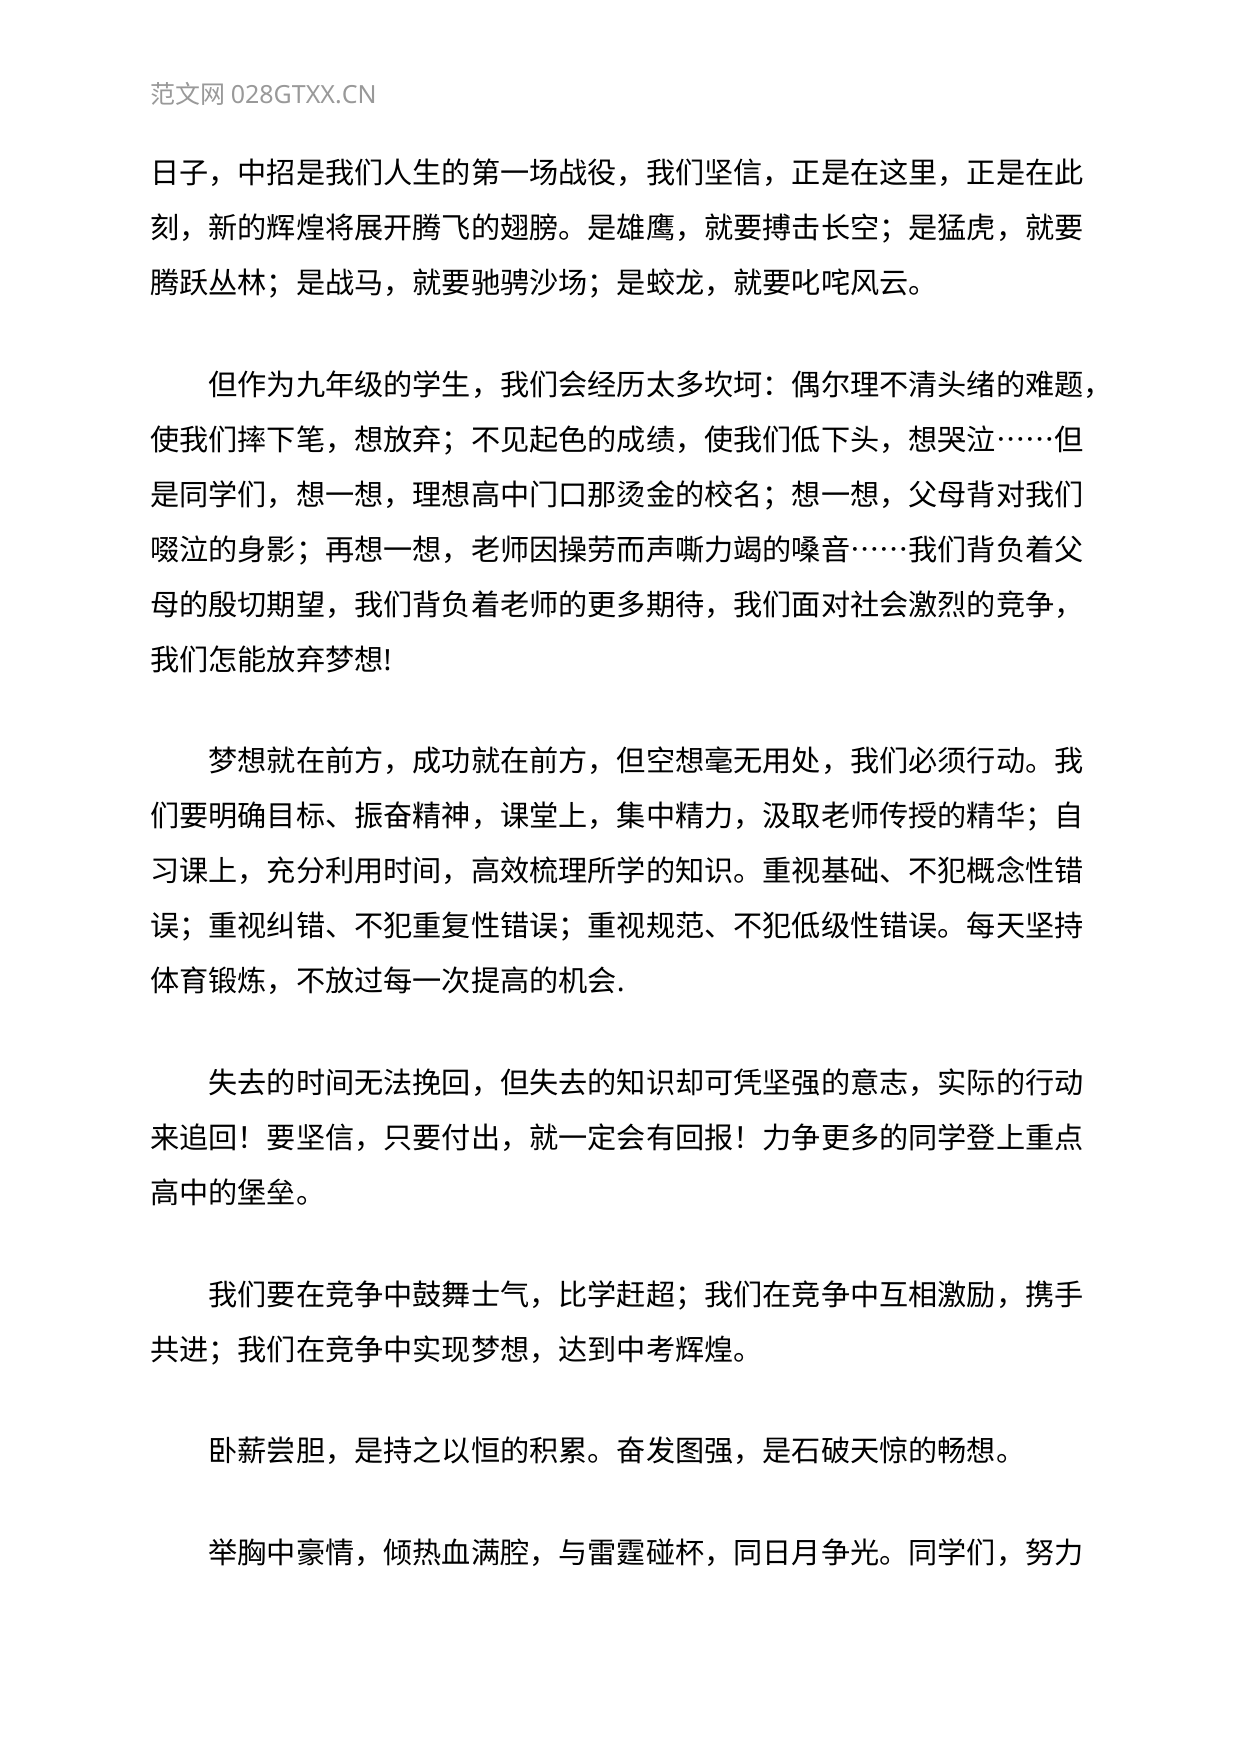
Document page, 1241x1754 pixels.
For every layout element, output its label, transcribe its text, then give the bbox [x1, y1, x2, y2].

text 失去的时间无法挽回，但失去的知识却可凭坚强的意志，实际的行动来追回！要坚信，只要付出，就一定会有回报！力争更多的同学登上重点高中的堡垒。 [150, 1059, 1090, 1212]
text 我们要在竞争中鼓舞士气，比学赶超；我们在竞争中互相激励，携手共进；我们在竞争中实现梦想，达到中考辉煌。 [150, 1271, 1090, 1368]
text 但作为九年级的学生，我们会经历太多坎坷：偶尔理不清头绪的难题，使我们摔下笔，想放弃；不见起色的成绩，使我们低下头，想哭泣……但是同学们，想一想，理想高中门口那烫金的校名；想一想，父母背对我们啜泣的身影；再想一想，老师因操劳而声嘶力竭的嗓音……我们背负着父母的殷切期望，我们背负着老师的更多期待，我们面对社会激烈的竞争，我们怎能放弃梦想! [150, 362, 1090, 678]
text 梦想就在前方，成功就在前方，但空想毫无用处，我们必须行动。我们要明确目标、振奋精神，课堂上，集中精力，汲取老师传授的精华；自习课上，充分利用时间，高效梳理所学的知识。重视基础、不犯概念性错误；重视纠错、不犯重复性错误；重视规范、不犯低级性错误。每天坚持体育锻炼，不放过每一次提高的机会. [150, 738, 1090, 1000]
text 卧薪尝胆，是持之以恒的积累。奋发图强，是石破天惊的畅想。 [150, 1428, 1090, 1470]
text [150, 150, 1090, 302]
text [150, 1529, 1090, 1572]
